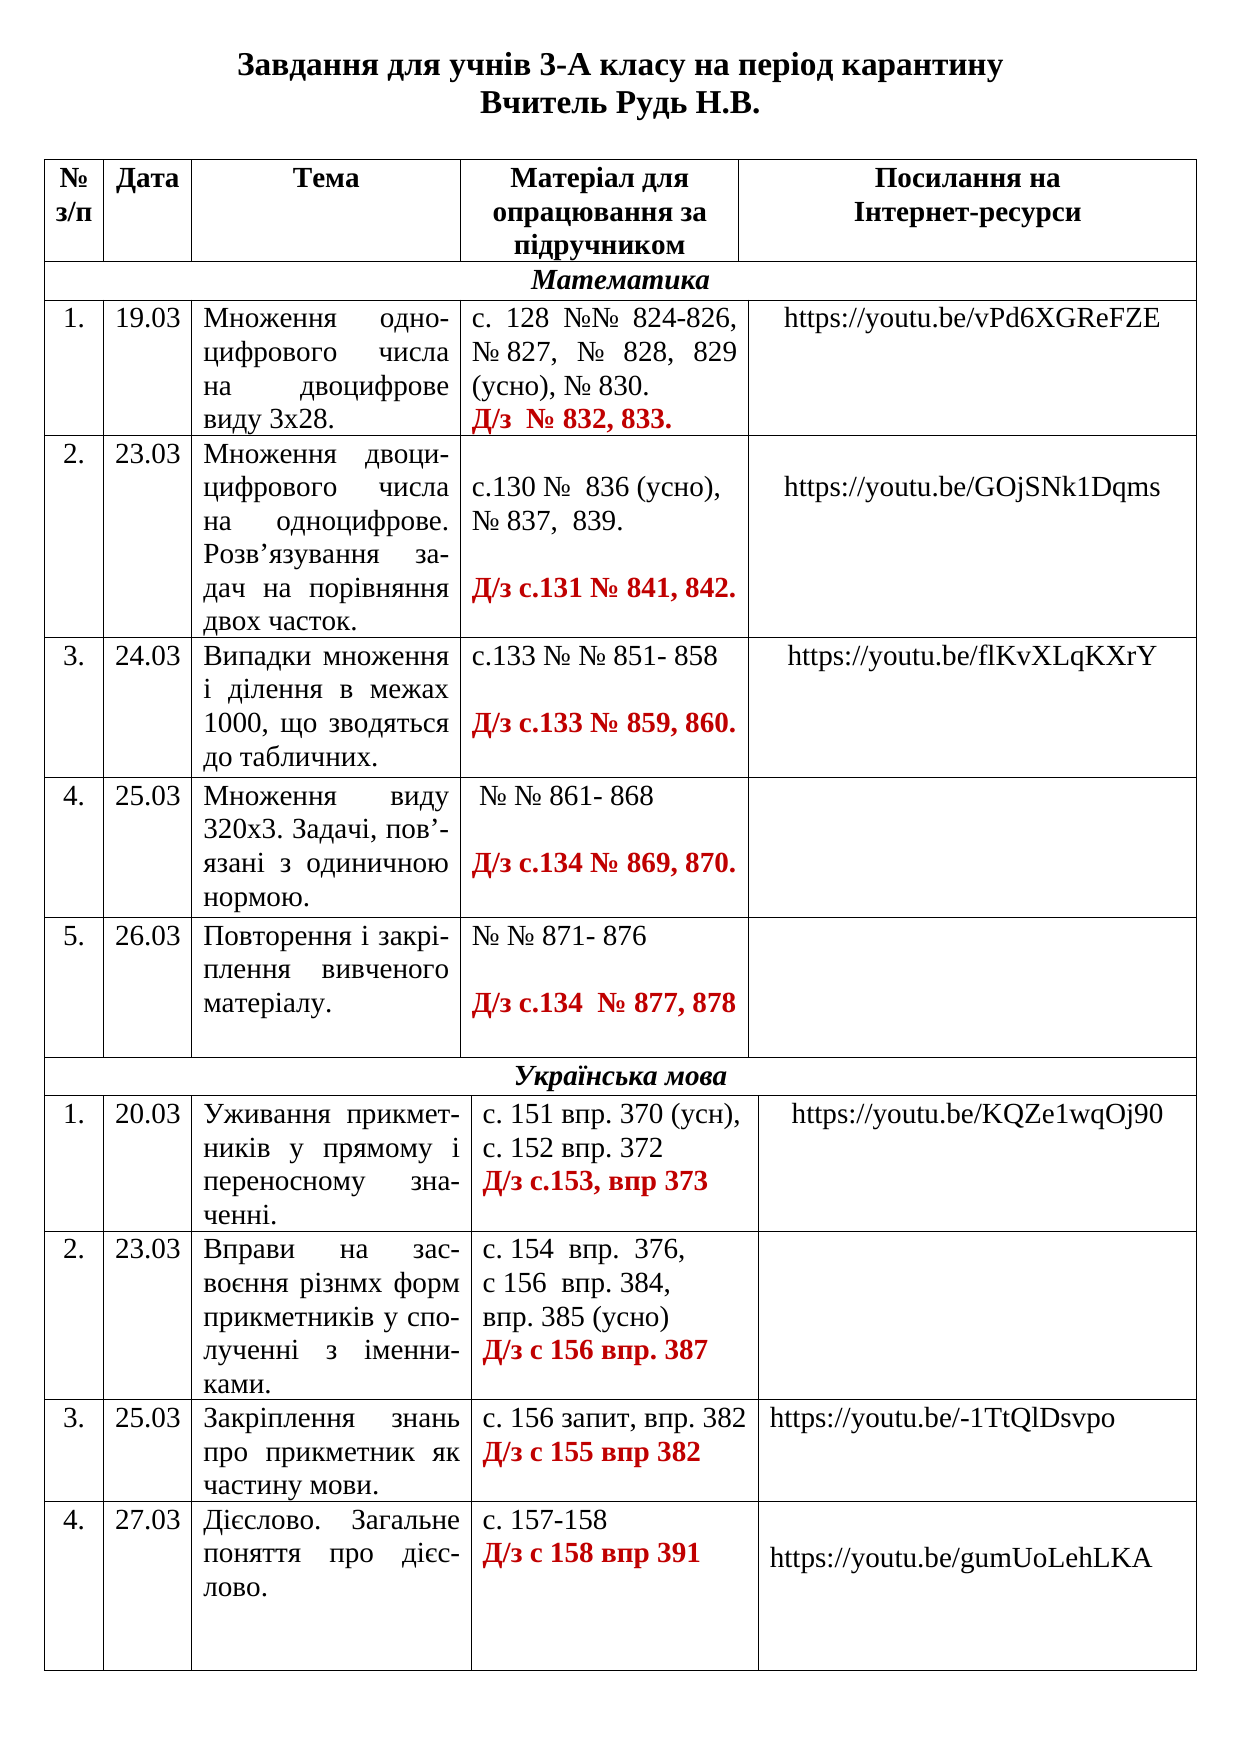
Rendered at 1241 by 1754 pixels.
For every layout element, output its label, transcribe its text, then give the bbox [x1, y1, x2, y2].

table_header № з/п [45, 160, 103, 261]
table_cell Уживання прикмет-ників у прямому і переносному зна-ченні. [192, 1096, 471, 1231]
table_cell 1. [45, 1096, 103, 1231]
table_cell 2. [45, 436, 103, 637]
table_cell [759, 1232, 1196, 1399]
table_header Матеріал для опрацювання за підручником [461, 160, 738, 261]
table_cell с.130 № 836 (усно), № 837, 839. Д/з с.131 № 841, 842. [461, 436, 748, 637]
table_cell [749, 778, 1196, 917]
table_cell Дієслово. Загальне поняття про дієс-лово. [192, 1502, 471, 1670]
table_cell Випадки множення і ділення в межах 1000, що зводяться до табличних. [192, 638, 460, 777]
table_cell с.133 № № 851- 858 Д/з с.133 № 859, 860. [461, 638, 748, 777]
table_cell 1. [45, 301, 103, 435]
table_cell 5. [45, 918, 103, 1057]
table_cell № № 871- 876 Д/з с.134 № 877, 878 [461, 918, 748, 1057]
table_cell с. 128 №№ 824-826, № 827, № 828, 829 (усно), № 830. Д/з № 832, 833. [461, 301, 748, 435]
table_cell с. 156 запит, впр. 382 Д/з с 155 впр 382 [472, 1400, 758, 1501]
table_cell № № 861- 868 Д/з с.134 № 869, 870. [461, 778, 748, 917]
table_cell 20.03 [104, 1096, 191, 1231]
table_header Дата [104, 160, 191, 261]
table_header Посилання на Інтернет-ресурси [739, 160, 1196, 261]
table_cell 25.03 [104, 778, 191, 917]
table_cell Вправи на зас-воєння різнмх форм прикметників у спо-лученні з іменни-ками. [192, 1232, 471, 1399]
table_header Тема [192, 160, 460, 261]
table_cell https://youtu.be/KQZe1wqOj90 [759, 1096, 1196, 1231]
table_cell 24.03 [104, 638, 191, 777]
table_cell 19.03 [104, 301, 191, 435]
table_cell 2. [45, 1232, 103, 1399]
table_cell 23.03 [104, 436, 191, 637]
table_cell Множення одно-цифрового числа на двоцифрове виду 3х28. [192, 301, 460, 435]
table_cell 27.03 [104, 1502, 191, 1670]
table_cell 4. [45, 1502, 103, 1670]
table_cell https://youtu.be/gumUoLehLKA [759, 1502, 1196, 1670]
table_cell 25.03 [104, 1400, 191, 1501]
table_cell 3. [45, 1400, 103, 1501]
table_cell https://youtu.be/flKvXLqKXrY [749, 638, 1196, 777]
text Завдання для учнів 3-А класу на період карантину [89, 44, 1152, 83]
table_cell https://youtu.be/vPd6XGReFZE [749, 301, 1196, 435]
table_cell 4. [45, 778, 103, 917]
table_cell Математика [45, 262, 1196, 299]
table_cell https://youtu.be/-1TtQlDsvpo [759, 1400, 1196, 1501]
table_cell 23.03 [104, 1232, 191, 1399]
table_cell с. 151 впр. 370 (усн), с. 152 впр. 372 Д/з с.153, впр 373 [472, 1096, 758, 1231]
table_cell Множення двоци-цифрового числа на одноцифрове. Розв’язування за-дач на порівняння двох часток. [192, 436, 460, 637]
table_cell Повторення і закрі-плення вивченого матеріалу. [192, 918, 460, 1057]
text Вчитель Рудь Н.В. [89, 83, 1152, 121]
table_cell Множення виду 320х3. Задачі, пов’-язані з одиничною нормою. [192, 778, 460, 917]
table_cell Закріплення знань про прикметник як частину мови. [192, 1400, 471, 1501]
table_cell 3. [45, 638, 103, 777]
table_cell Українська мова [45, 1058, 1196, 1095]
table_cell с. 157-158 Д/з с 158 впр 391 [472, 1502, 758, 1670]
table_cell с. 154 впр. 376, с 156 впр. 384, впр. 385 (усно) Д/з с 156 впр. 387 [472, 1232, 758, 1399]
table_cell 26.03 [104, 918, 191, 1057]
table_cell [749, 918, 1196, 1057]
table_cell https://youtu.be/GOjSNk1Dqms [749, 436, 1196, 637]
